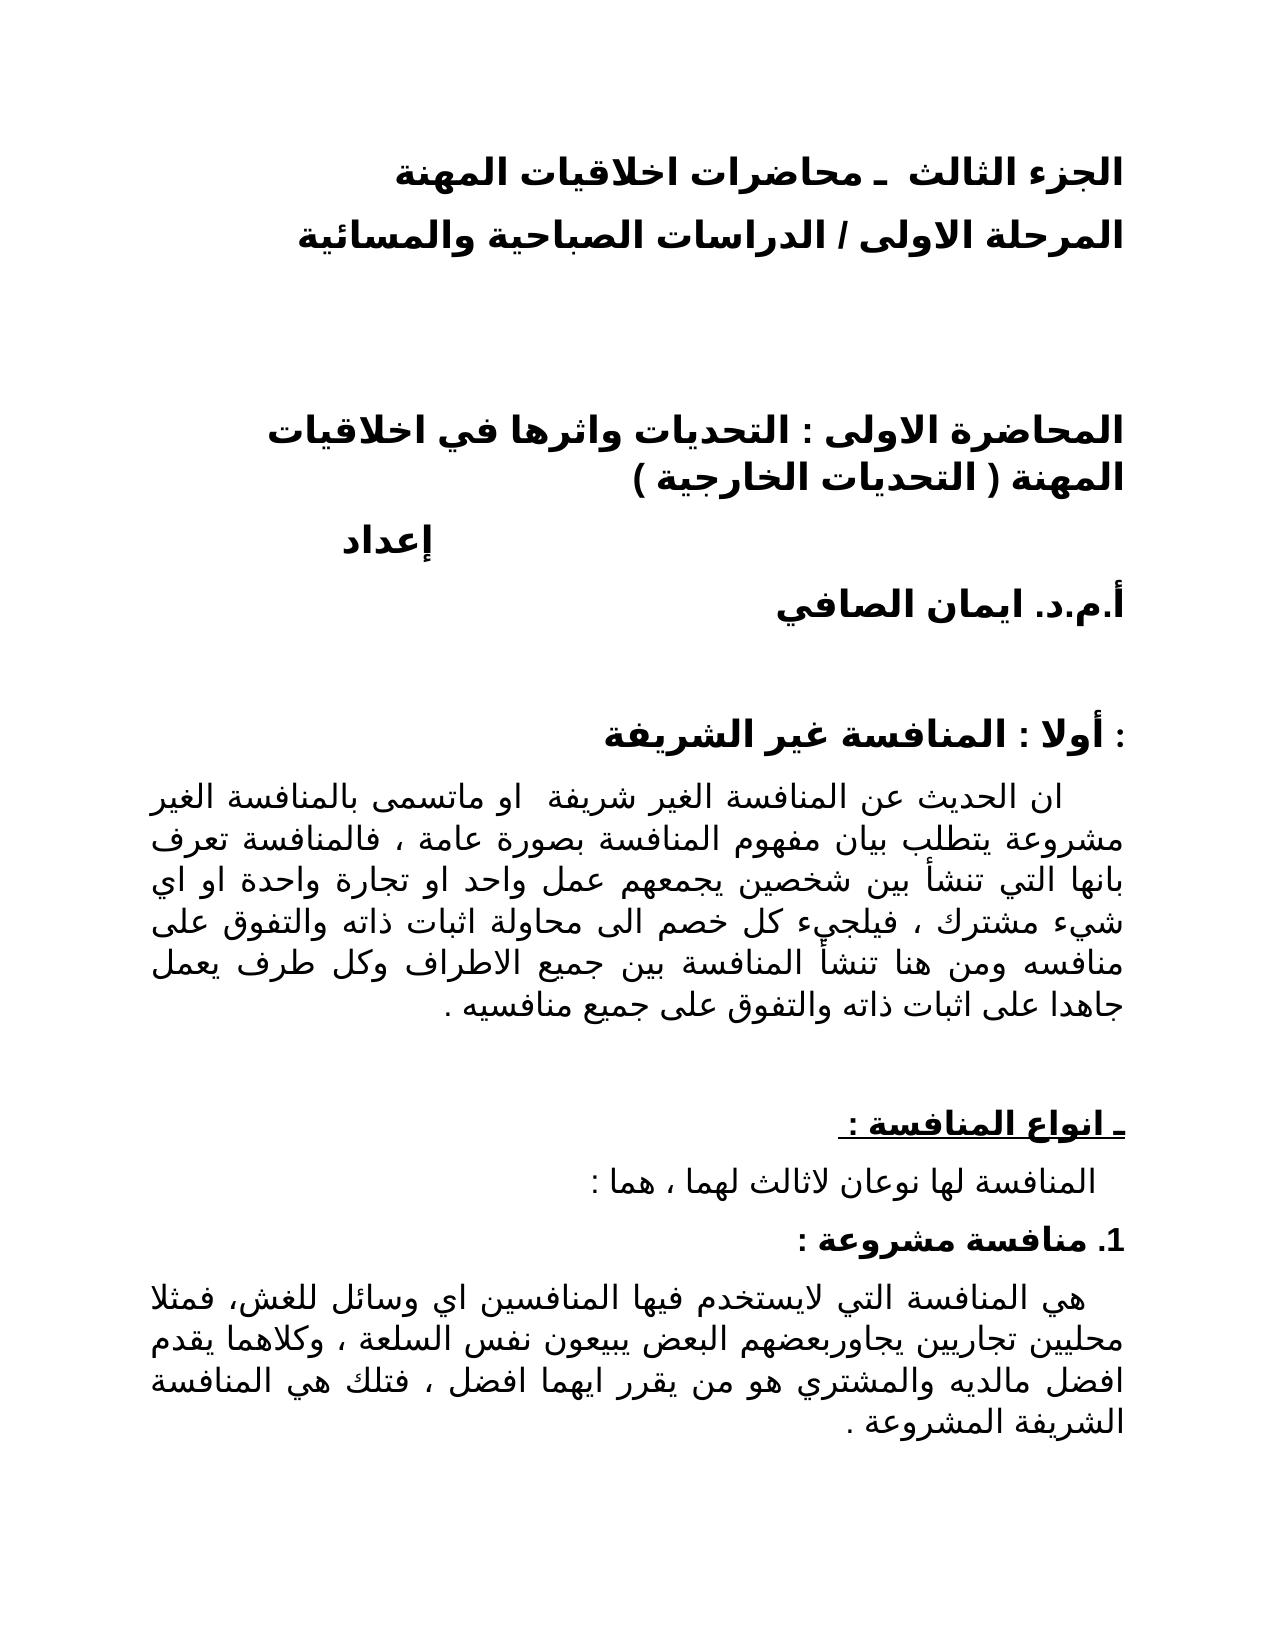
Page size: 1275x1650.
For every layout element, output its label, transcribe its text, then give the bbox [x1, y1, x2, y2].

text الجزء الثالث ـ محاضرات اخلاقيات المهنة [150, 150, 1125, 193]
text أ.م.د. ايمان الصافي [150, 582, 1125, 625]
text ان الحديث عن المنافسة الغير شريفة او ماتسمى بالمنافسة الغير مشروعة يتطلب بيان مفهوم المنافسة بصورة عامة ، فالمنافسة تعرف بانها التي تنشأ بين شخصين يجمعهم عمل واحد او تجارة واحدة او اي شيء مشترك ، فيلجيء كل خصم الى محاولة اثبات ذاته والتفوق على منافسه ومن هنا تنشأ المنافسة بين جميع الاطراف وكل طرف يعمل جاهدا على اثبات ذاته والتفوق على جميع منافسيه . [150, 777, 1125, 1023]
text المرحلة الاولى / الدراسات الصباحية والمسائية [150, 213, 1125, 256]
text المحاضرة الاولى : التحديات واثرها في اخلاقيات المهنة ( التحديات الخارجية ) [150, 409, 1125, 498]
text هي المنافسة التي لايستخدم فيها المنافسين اي وسائل للغش، فمثلا محليين تجاريين يجاوربعضهم البعض يبيعون نفس السلعة ، وكلاهما يقدم افضل مالديه والمشتري هو من يقرر ايهما افضل ، فتلك هي المنافسة الشريفة المشروعة . [150, 1278, 1125, 1441]
text أولا : المنافسة غير الشريفة : [150, 711, 1125, 757]
text إعداد [150, 518, 1125, 562]
text 1. منافسة مشروعة : [150, 1220, 1125, 1258]
text المنافسة لها نوعان لاثالث لهما ، هما : [150, 1162, 1125, 1200]
text ـ انواع المنافسة : [150, 1103, 1125, 1142]
